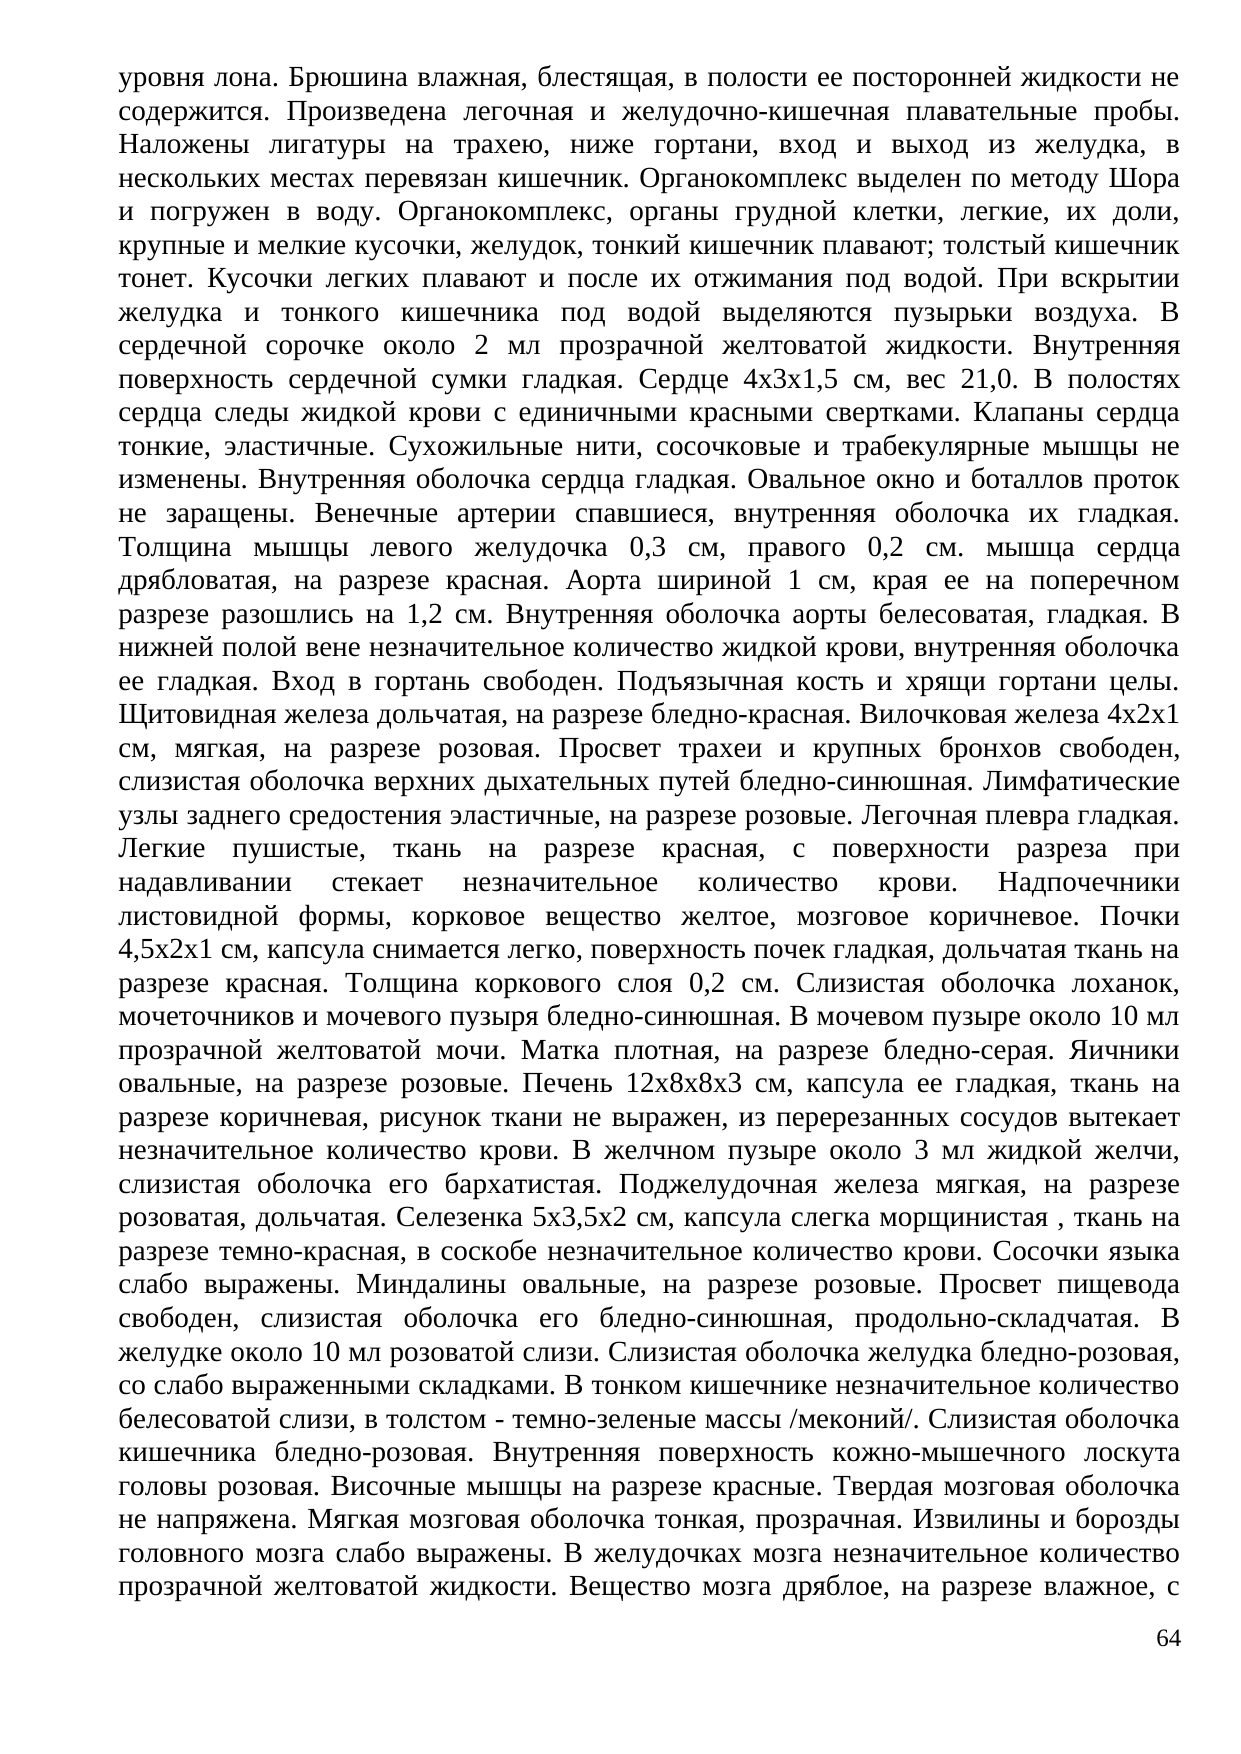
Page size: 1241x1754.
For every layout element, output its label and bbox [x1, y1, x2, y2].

text [118, 59, 1181, 1602]
